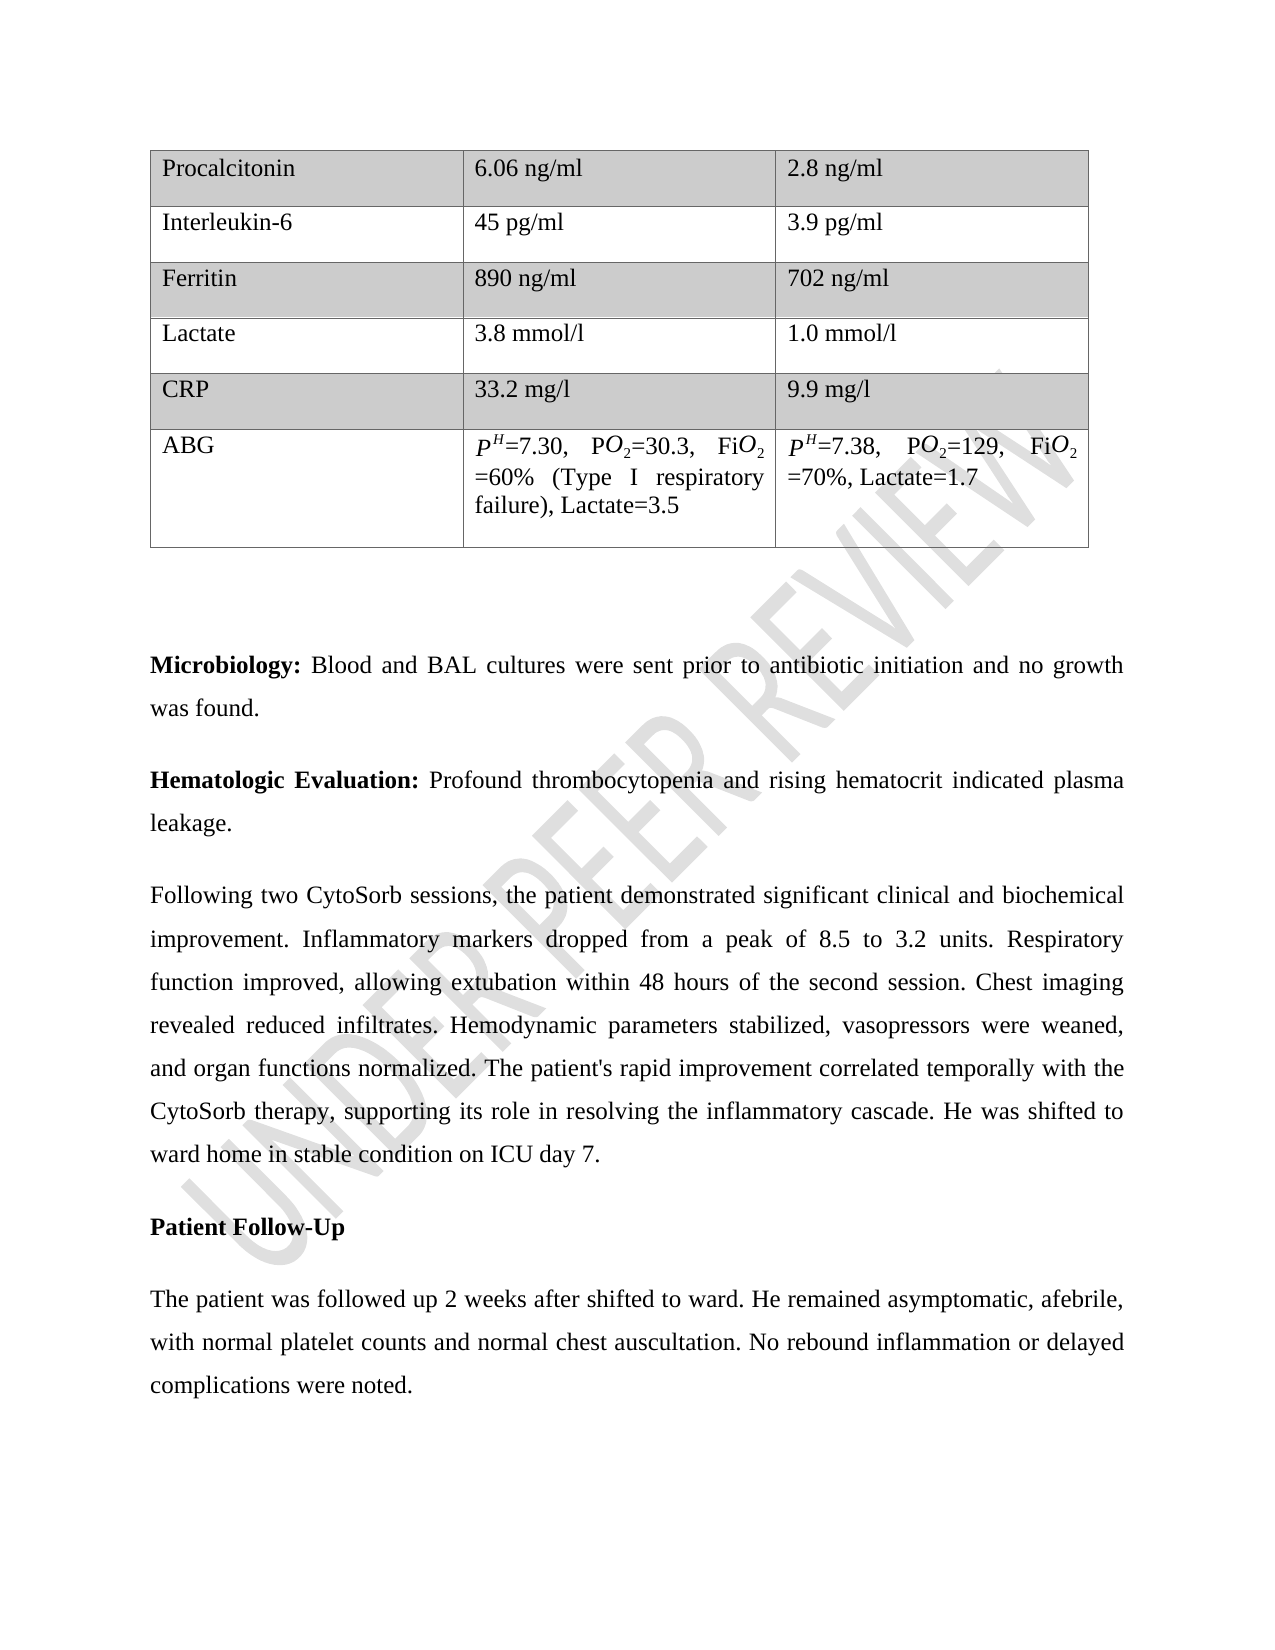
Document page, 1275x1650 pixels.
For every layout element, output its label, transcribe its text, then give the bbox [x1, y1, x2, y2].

text Microbiology: Blood and BAL cultures were sent prior to antibiotic initiation and no growth was found. [150, 650, 1125, 722]
text Patient Follow-Up [150, 1212, 1125, 1240]
table_cell =7.38, P=129, Fi =70%, Lactate=1.7 [776, 430, 1088, 547]
text Hematologic Evaluation: Profound thrombocytopenia and rising hematocrit indicated plasma leakage. [150, 765, 1125, 837]
table_cell 3.8 mmol/l [464, 319, 775, 373]
table_cell ABG [151, 430, 463, 547]
table_cell Lactate [151, 319, 463, 373]
table_cell 890 ng/ml [464, 263, 775, 317]
text The patient was followed up 2 weeks after shifted to ward. He remained asymptomatic, afebrile, with normal platelet counts and normal chest auscultation. No rebound inflammation or delayed complications were noted. [150, 1284, 1125, 1399]
table_cell Ferritin [151, 263, 463, 317]
table_cell 1.0 mmol/l [776, 319, 1088, 373]
text Following two CytoSorb sessions, the patient demonstrated significant clinical and biochemical improvement. Inflammatory markers dropped from a peak of 8.5 to 3.2 units. Respiratory function improved, allowing extubation within 48 hours of the second session. Chest imaging revealed reduced infiltrates. Hemodynamic parameters stabilized, vasopressors were weaned, and organ functions normalized. The patient's rapid improvement correlated temporally with the CytoSorb therapy, supporting its role in resolving the inflammatory cascade. He was shifted to ward home in stable condition on ICU day 7. [150, 881, 1125, 1168]
table_cell 6.06 ng/ml [464, 151, 775, 206]
table_cell Procalcitonin [151, 151, 463, 206]
table_cell 2.8 ng/ml [776, 151, 1088, 206]
table_cell 3.9 pg/ml [776, 207, 1088, 262]
table_cell 45 pg/ml [464, 207, 775, 262]
table_cell =7.30, P=30.3, Fi =60% (Type I respiratory failure), Lactate=3.5 [464, 430, 775, 547]
table_cell 702 ng/ml [776, 263, 1088, 317]
table_cell 33.2 mg/l [464, 374, 775, 429]
table_cell Interleukin-6 [151, 207, 463, 262]
table_cell 9.9 mg/l [776, 374, 1088, 429]
table_cell CRP [151, 374, 463, 429]
